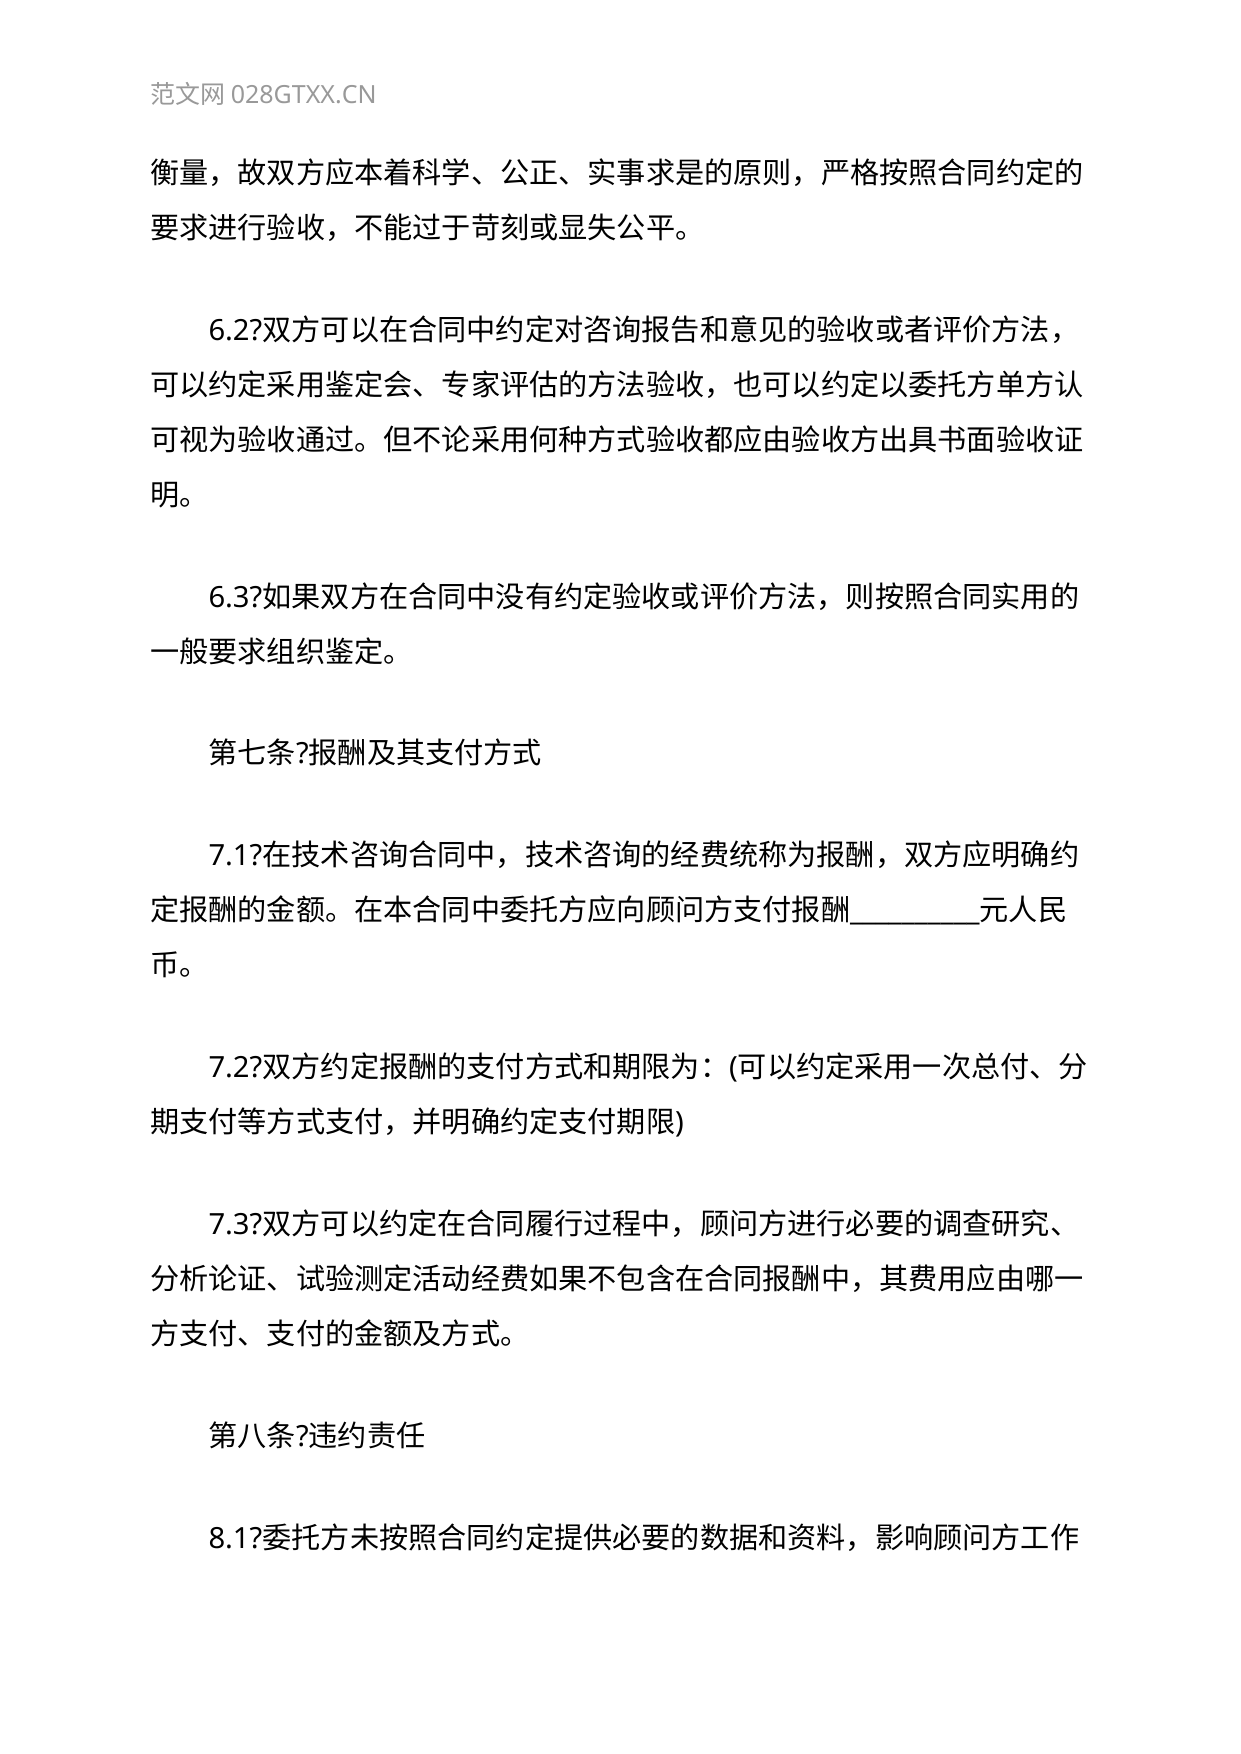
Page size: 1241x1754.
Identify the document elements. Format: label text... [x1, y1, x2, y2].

text 第八条?违约责任 [150, 1412, 1090, 1455]
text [150, 1514, 1090, 1557]
text 7.1?在技术咨询合同中，技术咨询的经费统称为报酬，双方应明确约定报酬的金额。在本合同中委托方应向顾问方支付报酬__________元人民币。 [150, 832, 1090, 984]
text 6.2?双方可以在合同中约定对咨询报告和意见的验收或者评价方法，可以约定采用鉴定会、专家评估的方法验收，也可以约定以委托方单方认可视为验收通过。但不论采用何种方式验收都应由验收方出具书面验收证明。 [150, 307, 1090, 514]
text 7.2?双方约定报酬的支付方式和期限为：(可以约定采用一次总付、分期支付等方式支付，并明确约定支付期限) [150, 1044, 1090, 1141]
text 7.3?双方可以约定在合同履行过程中，顾问方进行必要的调查研究、分析论证、试验测定活动经费如果不包含在合同报酬中，其费用应由哪一方支付、支付的金额及方式。 [150, 1201, 1090, 1353]
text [150, 150, 1090, 247]
text 6.3?如果双方在合同中没有约定验收或评价方法，则按照合同实用的一般要求组织鉴定。 [150, 573, 1090, 671]
text 第七条?报酬及其支付方式 [150, 730, 1090, 772]
